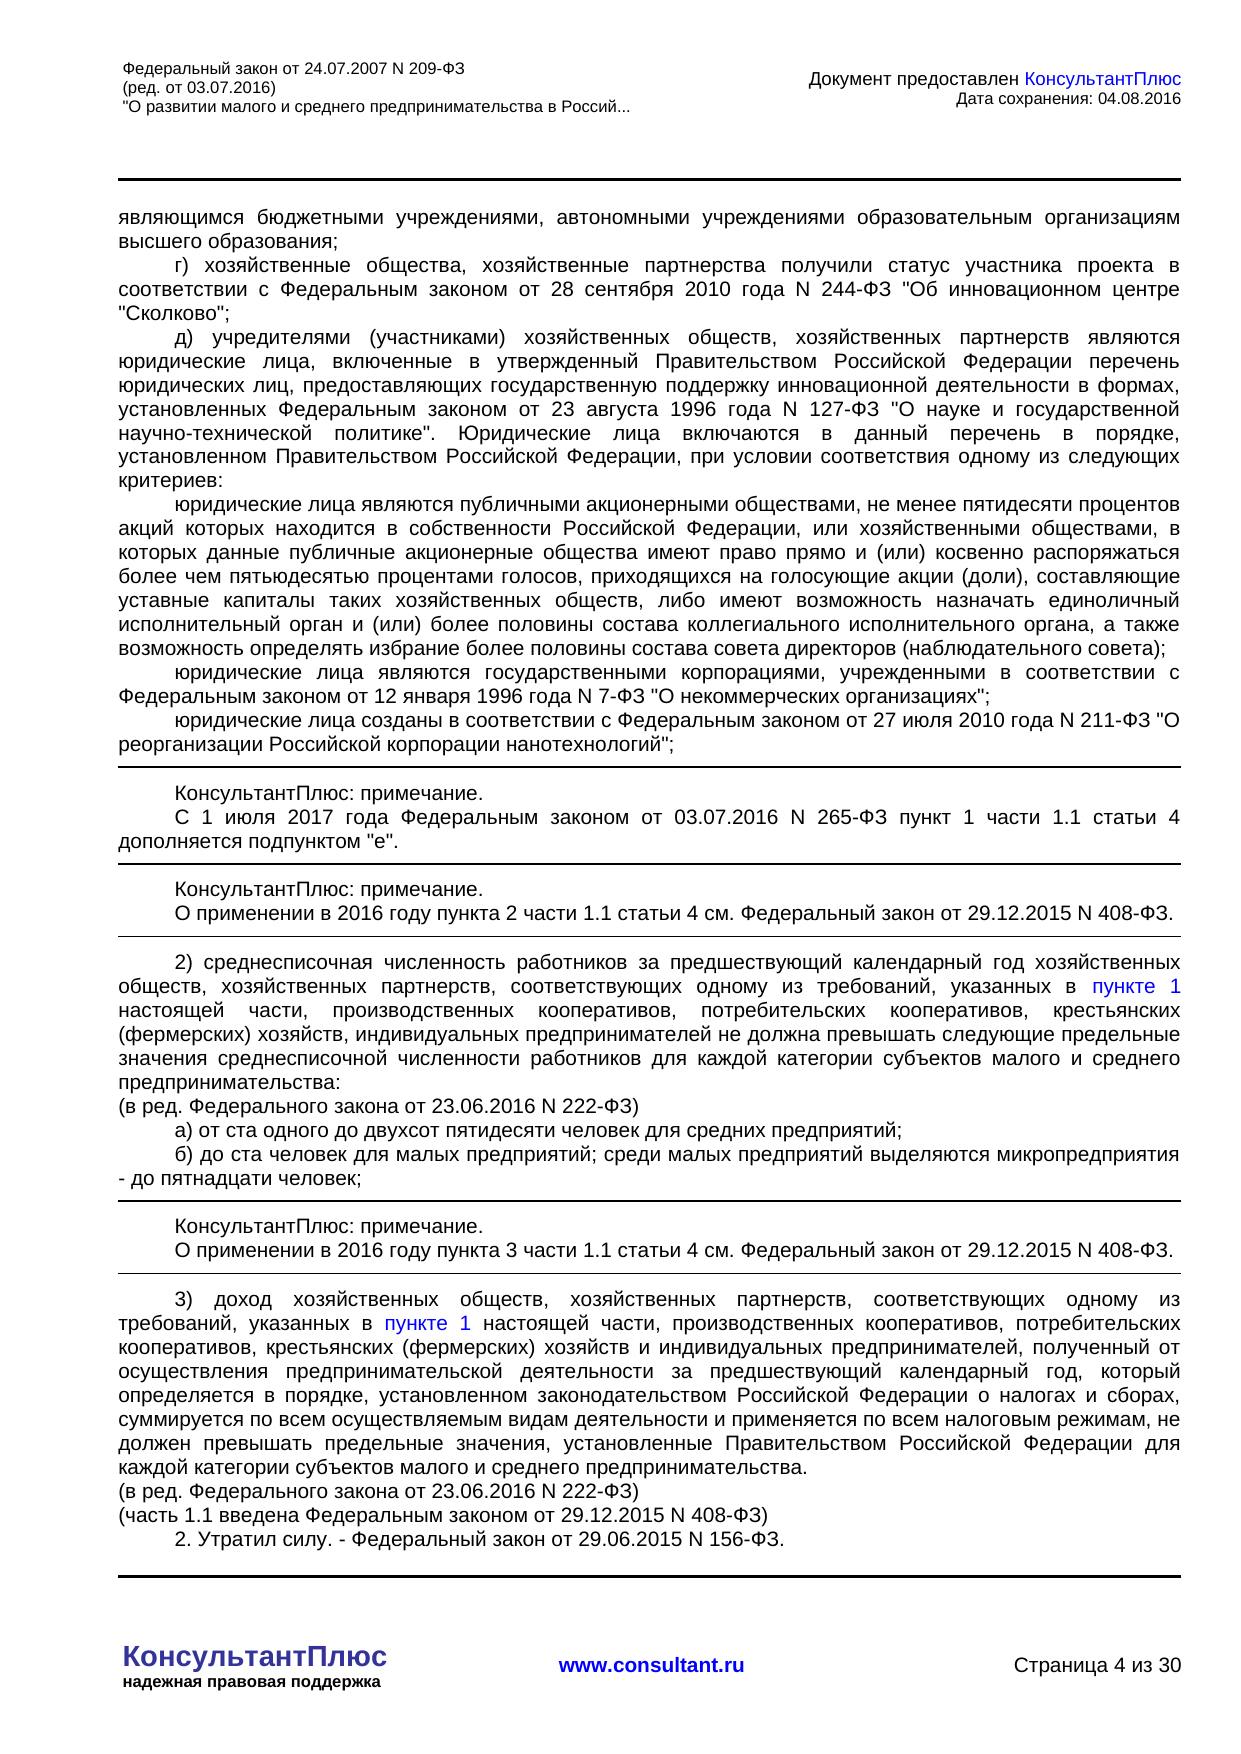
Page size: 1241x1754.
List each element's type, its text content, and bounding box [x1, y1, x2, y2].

text (в ред. Федерального закона от 23.06.2016 N 222-ФЗ) [118, 1479, 1181, 1503]
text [118, 205, 1181, 253]
text а) от ста одного до двухсот пятидесяти человек для средних предприятий; [118, 1118, 1181, 1142]
text КонсультантПлюс: примечание. [118, 1214, 1181, 1238]
text юридические лица являются государственными корпорациями, учрежденными в соответствии с Федеральным законом от 12 января 1996 года N 7-ФЗ "О некоммерческих организациях"; [118, 660, 1181, 708]
text 2) среднесписочная численность работников за предшествующий календарный год хозяйственных обществ, хозяйственных партнерств, соответствующих одному из требований, указанных в пункте 1 настоящей части, производственных кооперативов, потребительских кооперативов, крестьянских (фермерских) хозяйств, индивидуальных предпринимателей не должна превышать следующие предельные значения среднесписочной численности работников для каждой категории субъектов малого и среднего предпринимательства: [118, 950, 1181, 1094]
text юридические лица являются публичными акционерными обществами, не менее пятидесяти процентов акций которых находится в собственности Российской Федерации, или хозяйственными обществами, в которых данные публичные акционерные общества имеют право прямо и (или) косвенно распоряжаться более чем пятьюдесятью процентами голосов, приходящихся на голосующие акции (доли), составляющие уставные капиталы таких хозяйственных обществ, либо имеют возможность назначать единоличный исполнительный орган и (или) более половины состава коллегиального исполнительного органа, а также возможность определять избрание более половины состава совета директоров (наблюдательного совета); [118, 492, 1181, 660]
text 3) доход хозяйственных обществ, хозяйственных партнерств, соответствующих одному из требований, указанных в пункте 1 настоящей части, производственных кооперативов, потребительских кооперативов, крестьянских (фермерских) хозяйств и индивидуальных предпринимателей, полученный от осуществления предпринимательской деятельности за предшествующий календарный год, который определяется в порядке, установленном законодательством Российской Федерации о налогах и сборах, суммируется по всем осуществляемым видам деятельности и применяется по всем налоговым режимам, не должен превышать предельные значения, установленные Правительством Российской Федерации для каждой категории субъектов малого и среднего предпринимательства. [118, 1287, 1181, 1479]
text б) до ста человек для малых предприятий; среди малых предприятий выделяются микропредприятия - до пятнадцати человек; [118, 1142, 1181, 1189]
text КонсультантПлюс: примечание. [118, 877, 1181, 901]
text юридические лица созданы в соответствии с Федеральным законом от 27 июля 2010 года N 211-ФЗ "О реорганизации Российской корпорации нанотехнологий"; [118, 708, 1181, 756]
text 2. Утратил силу. - Федеральный закон от 29.06.2015 N 156-ФЗ. [118, 1527, 1181, 1551]
text О применении в 2016 году пункта 3 части 1.1 статьи 4 см. Федеральный закон от 29.12.2015 N 408-ФЗ. [118, 1238, 1181, 1262]
text О применении в 2016 году пункта 2 части 1.1 статьи 4 см. Федеральный закон от 29.12.2015 N 408-ФЗ. [118, 901, 1181, 925]
text г) хозяйственные общества, хозяйственные партнерства получили статус участника проекта в соответствии с Федеральным законом от 28 сентября 2010 года N 244-ФЗ "Об инновационном центре "Сколково"; [118, 253, 1181, 324]
text (часть 1.1 введена Федеральным законом от 29.12.2015 N 408-ФЗ) [118, 1503, 1181, 1527]
text д) учредителями (участниками) хозяйственных обществ, хозяйственных партнерств являются юридические лица, включенные в утвержденный Правительством Российской Федерации перечень юридических лиц, предоставляющих государственную поддержку инновационной деятельности в формах, установленных Федеральным законом от 23 августа 1996 года N 127-ФЗ "О науке и государственной научно-технической политике". Юридические лица включаются в данный перечень в порядке, установленном Правительством Российской Федерации, при условии соответствия одному из следующих критериев: [118, 324, 1181, 492]
text С 1 июля 2017 года Федеральным законом от 03.07.2016 N 265-ФЗ пункт 1 части 1.1 статьи 4 дополняется подпунктом "е". [118, 804, 1181, 852]
text (в ред. Федерального закона от 23.06.2016 N 222-ФЗ) [118, 1094, 1181, 1118]
text КонсультантПлюс: примечание. [118, 781, 1181, 804]
